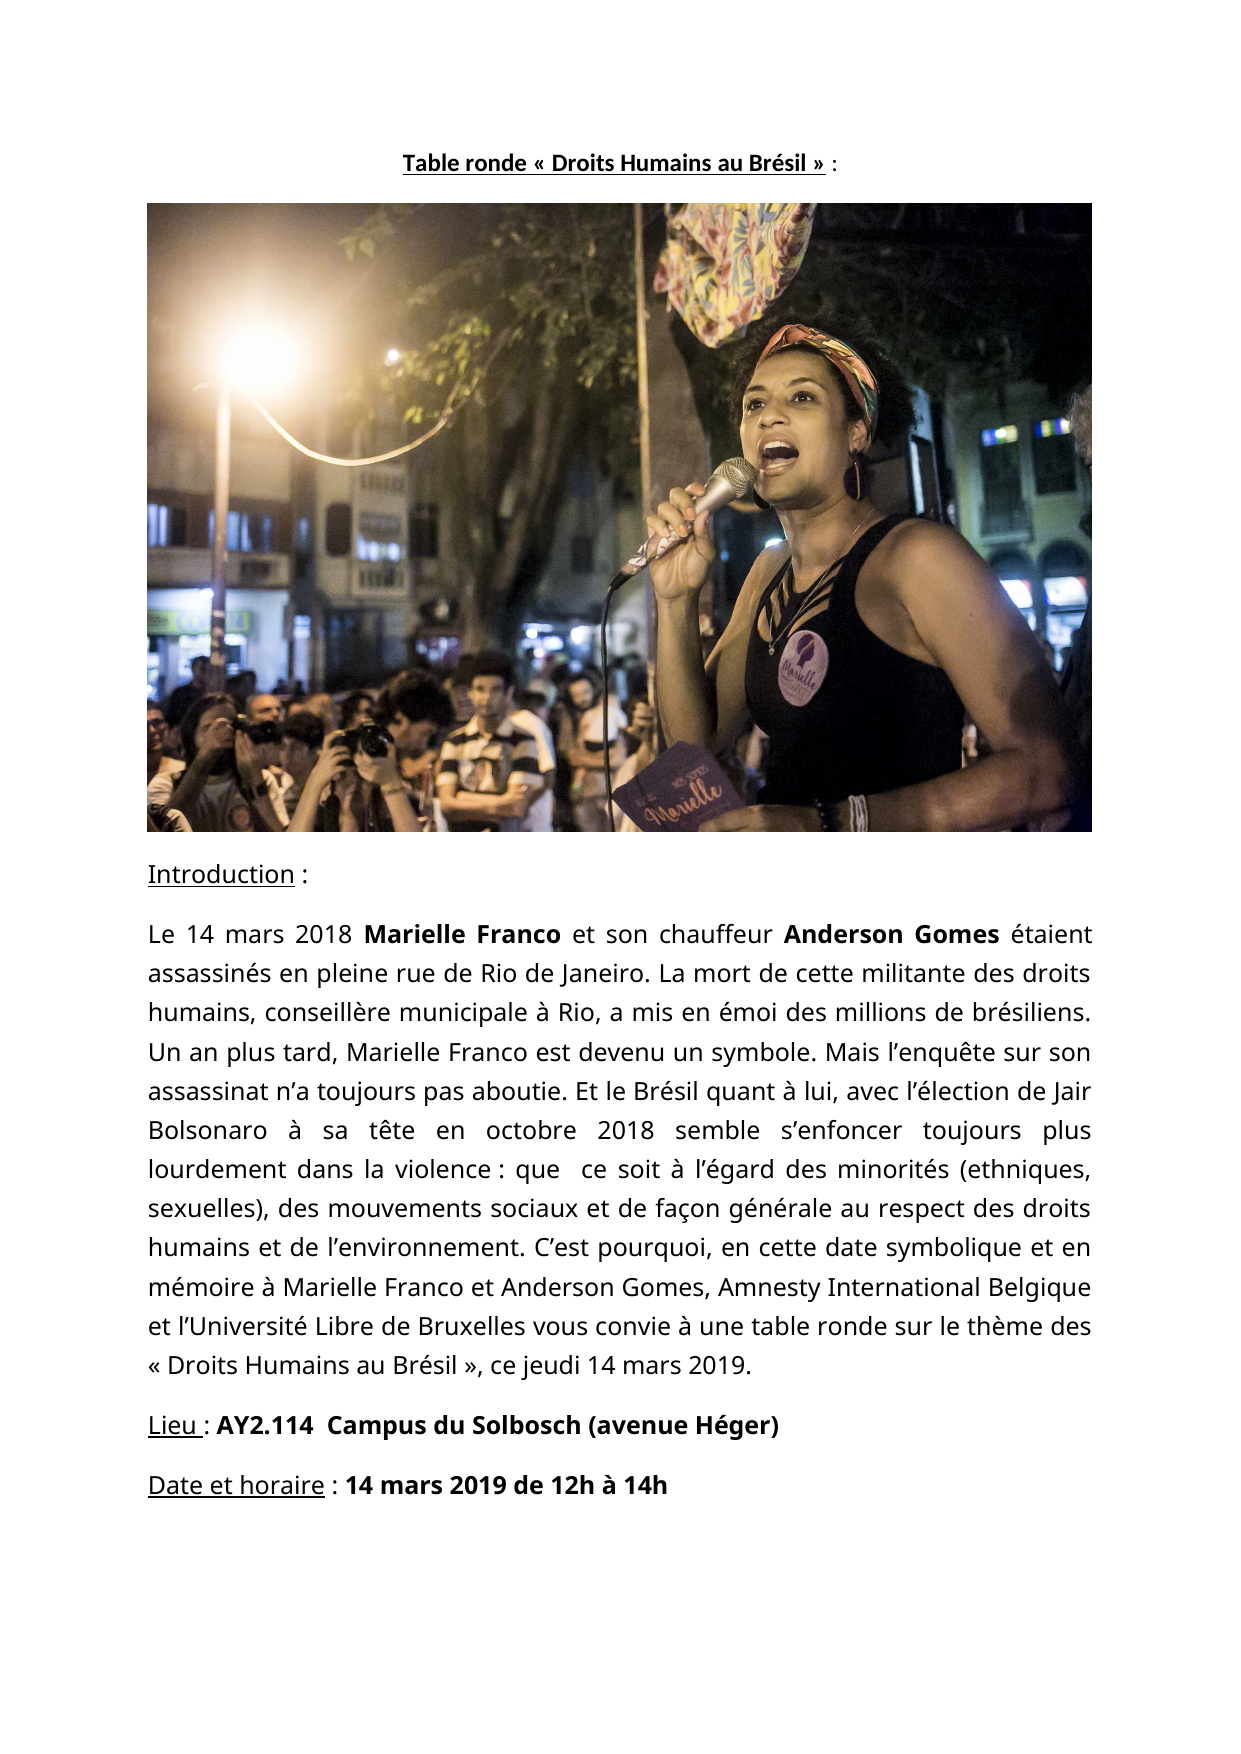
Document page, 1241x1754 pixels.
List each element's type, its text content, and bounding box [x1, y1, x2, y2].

text Table ronde « Droits Humains au Brésil » : [148, 148, 1093, 178]
text Date et horaire : 14 mars 2019 de 12h à 14h [148, 1467, 1093, 1502]
text Introduction : [148, 857, 1093, 891]
text Lieu : AY2.114 Campus du Solbosch (avenue Héger) [148, 1407, 1093, 1442]
picture [147, 203, 1092, 832]
text Le 14 mars 2018 Marielle Franco et son chauffeur Anderson Gomes étaient assassinés en pleine rue de Rio de Janeiro. La mort de cette militante des droits humains, conseillère municipale à Rio, a mis en émoi des millions de brésiliens. Un an plus tard, Marielle Franco est devenu un symbole. Mais l’enquête sur son assassinat n’a toujours pas aboutie. Et le Brésil quant à lui, avec l’élection de Jair Bolsonaro à sa tête en octobre 2018 semble s’enfoncer toujours plus lourdement dans la violence : que ce soit à l’égard des minorités (ethniques, sexuelles), des mouvements sociaux et de façon générale au respect des droits humains et de l’environnement. C’est pourquoi, en cette date symbolique et en mémoire à Marielle Franco et Anderson Gomes, Amnesty International Belgique et l’Université Libre de Bruxelles vous convie à une table ronde sur le thème des « Droits Humains au Brésil », ce jeudi 14 mars 2019. [148, 917, 1093, 1382]
